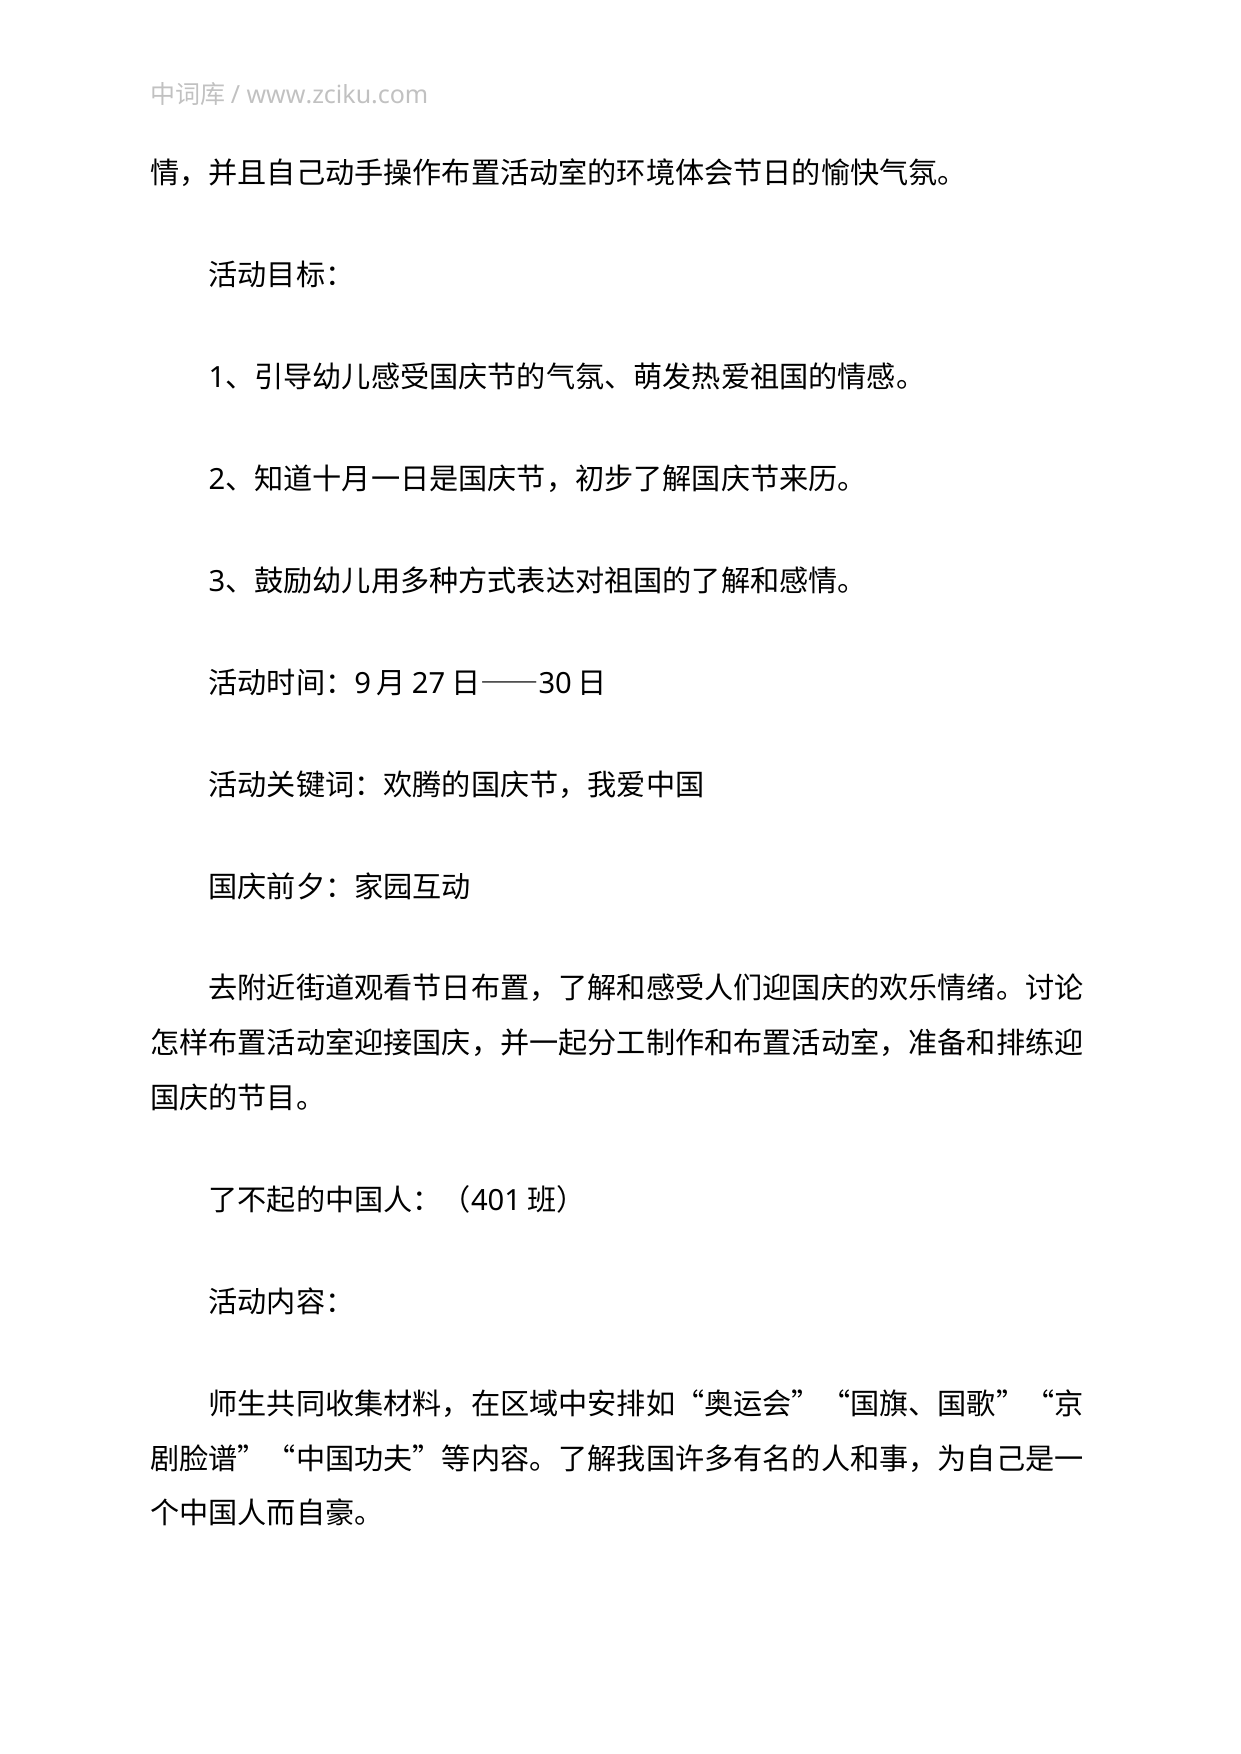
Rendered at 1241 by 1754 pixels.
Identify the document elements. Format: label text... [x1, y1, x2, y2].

text 活动目标： [150, 252, 1090, 294]
text 2、知道十月一日是国庆节，初步了解国庆节来历。 [150, 456, 1090, 498]
text 了不起的中国人：（401班） [150, 1177, 1090, 1219]
text 活动内容： [150, 1278, 1090, 1321]
text 国庆前夕：家园互动 [150, 863, 1090, 906]
text 3、鼓励幼儿用多种方式表达对祖国的了解和感情。 [150, 557, 1090, 600]
text 师生共同收集材料，在区域中安排如“奥运会”“国旗、国歌”“京剧脸谱”“中国功夫”等内容。了解我国许多有名的人和事，为自己是一个中国人而自豪。 [150, 1380, 1090, 1532]
text 去附近街道观看节日布置，了解和感受人们迎国庆的欢乐情绪。讨论怎样布置活动室迎接国庆，并一起分工制作和布置活动室，准备和排练迎国庆的节目。 [150, 965, 1090, 1117]
text 活动关键词：欢腾的国庆节，我爱中国 [150, 761, 1090, 804]
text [150, 150, 1090, 192]
text 1、引导幼儿感受国庆节的气氛、萌发热爱祖国的情感。 [150, 353, 1090, 396]
text 活动时间：9月27日——30日 [150, 659, 1090, 702]
